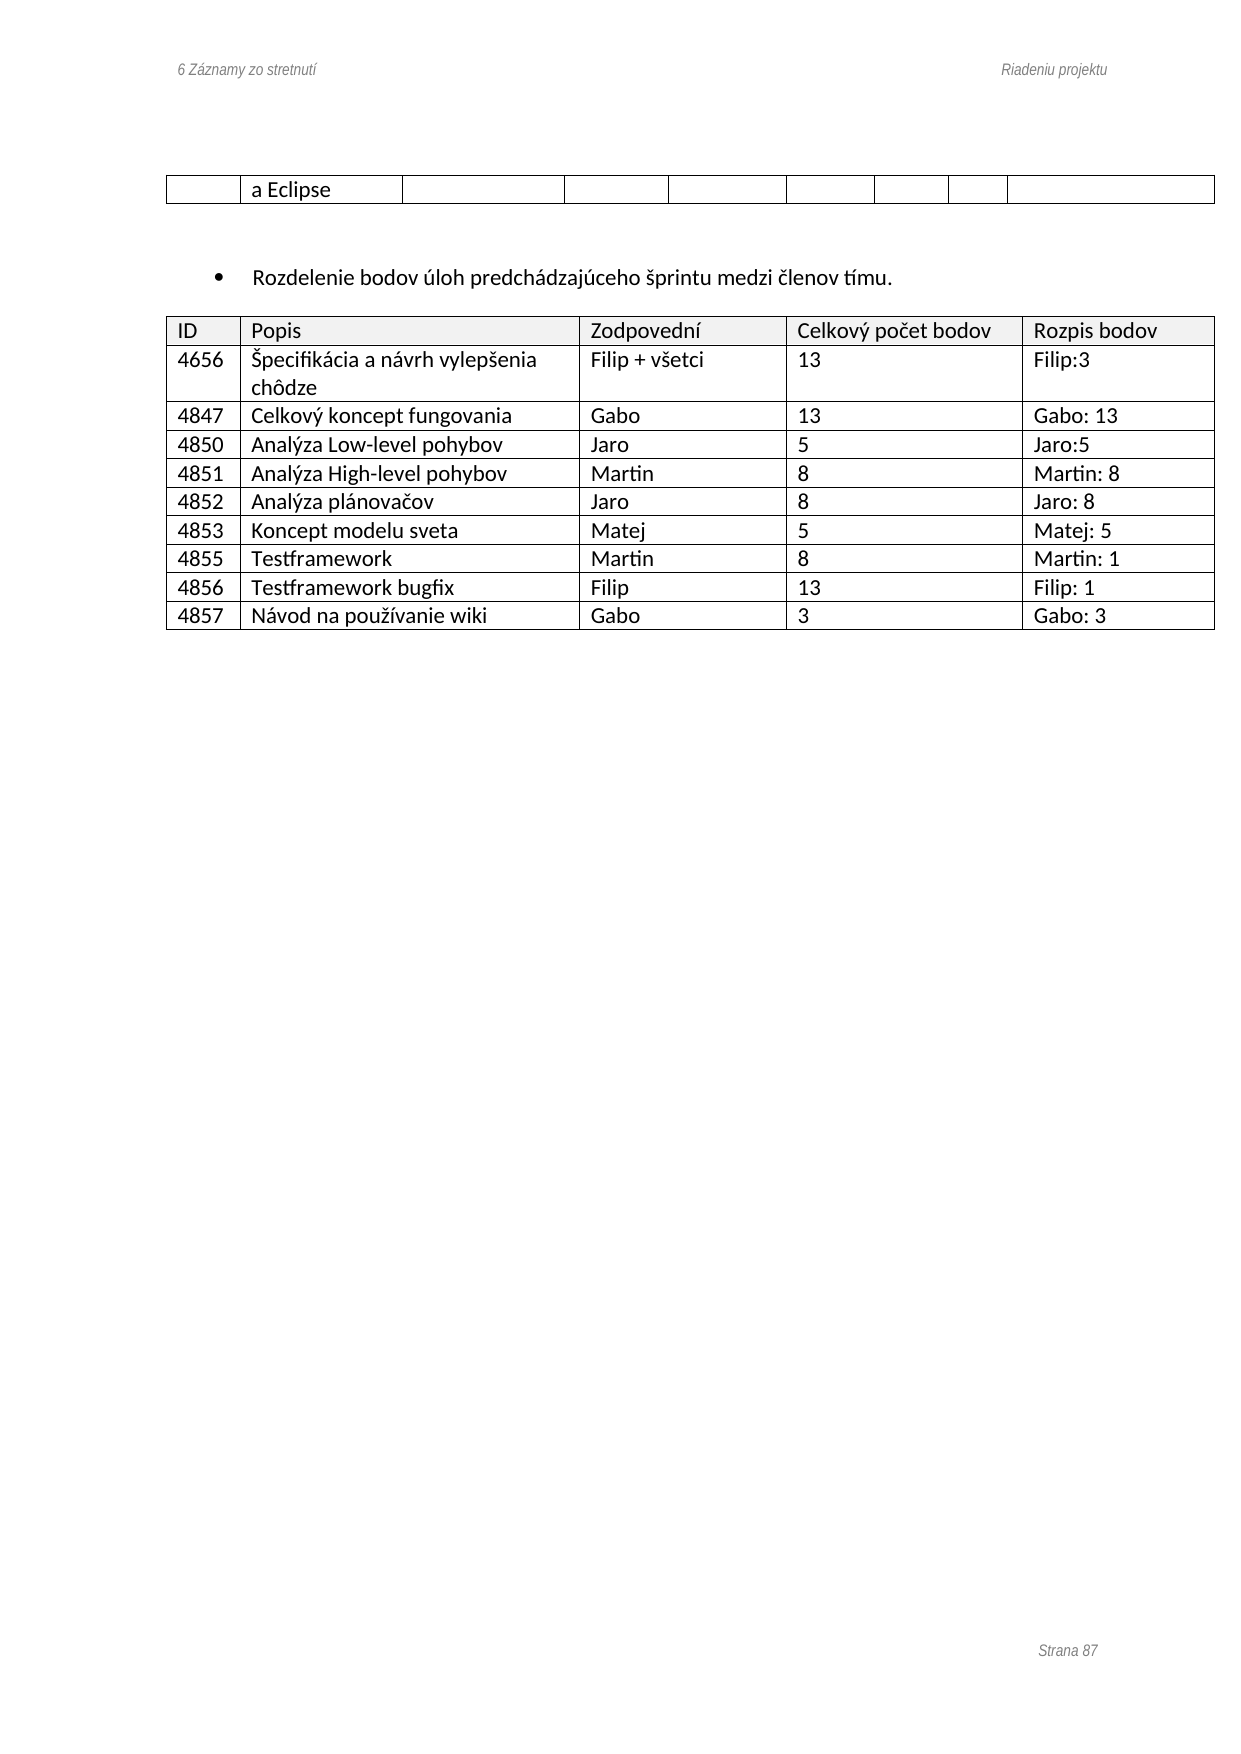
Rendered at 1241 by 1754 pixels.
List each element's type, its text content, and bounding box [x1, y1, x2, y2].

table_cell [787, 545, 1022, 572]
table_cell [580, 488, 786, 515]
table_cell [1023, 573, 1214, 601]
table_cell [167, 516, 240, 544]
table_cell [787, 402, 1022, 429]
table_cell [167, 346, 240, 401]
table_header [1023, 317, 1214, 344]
list Rozdelenie bodov úloh predchádzajúceho šprintu medzi členov tímu. [215, 263, 1107, 291]
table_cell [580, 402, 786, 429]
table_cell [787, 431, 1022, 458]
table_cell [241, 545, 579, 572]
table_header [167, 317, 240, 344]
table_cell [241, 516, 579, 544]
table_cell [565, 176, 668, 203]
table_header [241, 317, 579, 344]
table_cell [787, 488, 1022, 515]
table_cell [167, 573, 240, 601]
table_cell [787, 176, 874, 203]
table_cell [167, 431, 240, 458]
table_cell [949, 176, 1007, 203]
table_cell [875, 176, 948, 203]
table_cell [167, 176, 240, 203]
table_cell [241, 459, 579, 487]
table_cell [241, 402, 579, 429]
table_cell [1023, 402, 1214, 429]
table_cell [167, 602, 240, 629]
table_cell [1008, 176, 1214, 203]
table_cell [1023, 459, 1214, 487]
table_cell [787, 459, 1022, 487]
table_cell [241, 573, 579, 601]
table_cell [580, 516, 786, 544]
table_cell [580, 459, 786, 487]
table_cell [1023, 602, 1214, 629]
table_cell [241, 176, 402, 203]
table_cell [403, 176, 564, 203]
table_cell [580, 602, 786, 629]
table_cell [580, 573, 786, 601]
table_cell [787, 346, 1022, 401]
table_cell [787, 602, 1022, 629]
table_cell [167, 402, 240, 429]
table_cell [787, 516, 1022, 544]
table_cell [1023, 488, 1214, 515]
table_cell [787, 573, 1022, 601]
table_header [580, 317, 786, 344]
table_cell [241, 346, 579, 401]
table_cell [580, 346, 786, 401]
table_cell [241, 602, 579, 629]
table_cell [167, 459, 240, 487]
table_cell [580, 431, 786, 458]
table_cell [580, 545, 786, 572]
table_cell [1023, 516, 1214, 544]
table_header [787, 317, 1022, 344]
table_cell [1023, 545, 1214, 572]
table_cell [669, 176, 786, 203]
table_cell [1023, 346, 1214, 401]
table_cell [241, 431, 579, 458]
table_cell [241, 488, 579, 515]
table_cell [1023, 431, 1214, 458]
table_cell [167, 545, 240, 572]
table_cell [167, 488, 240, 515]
